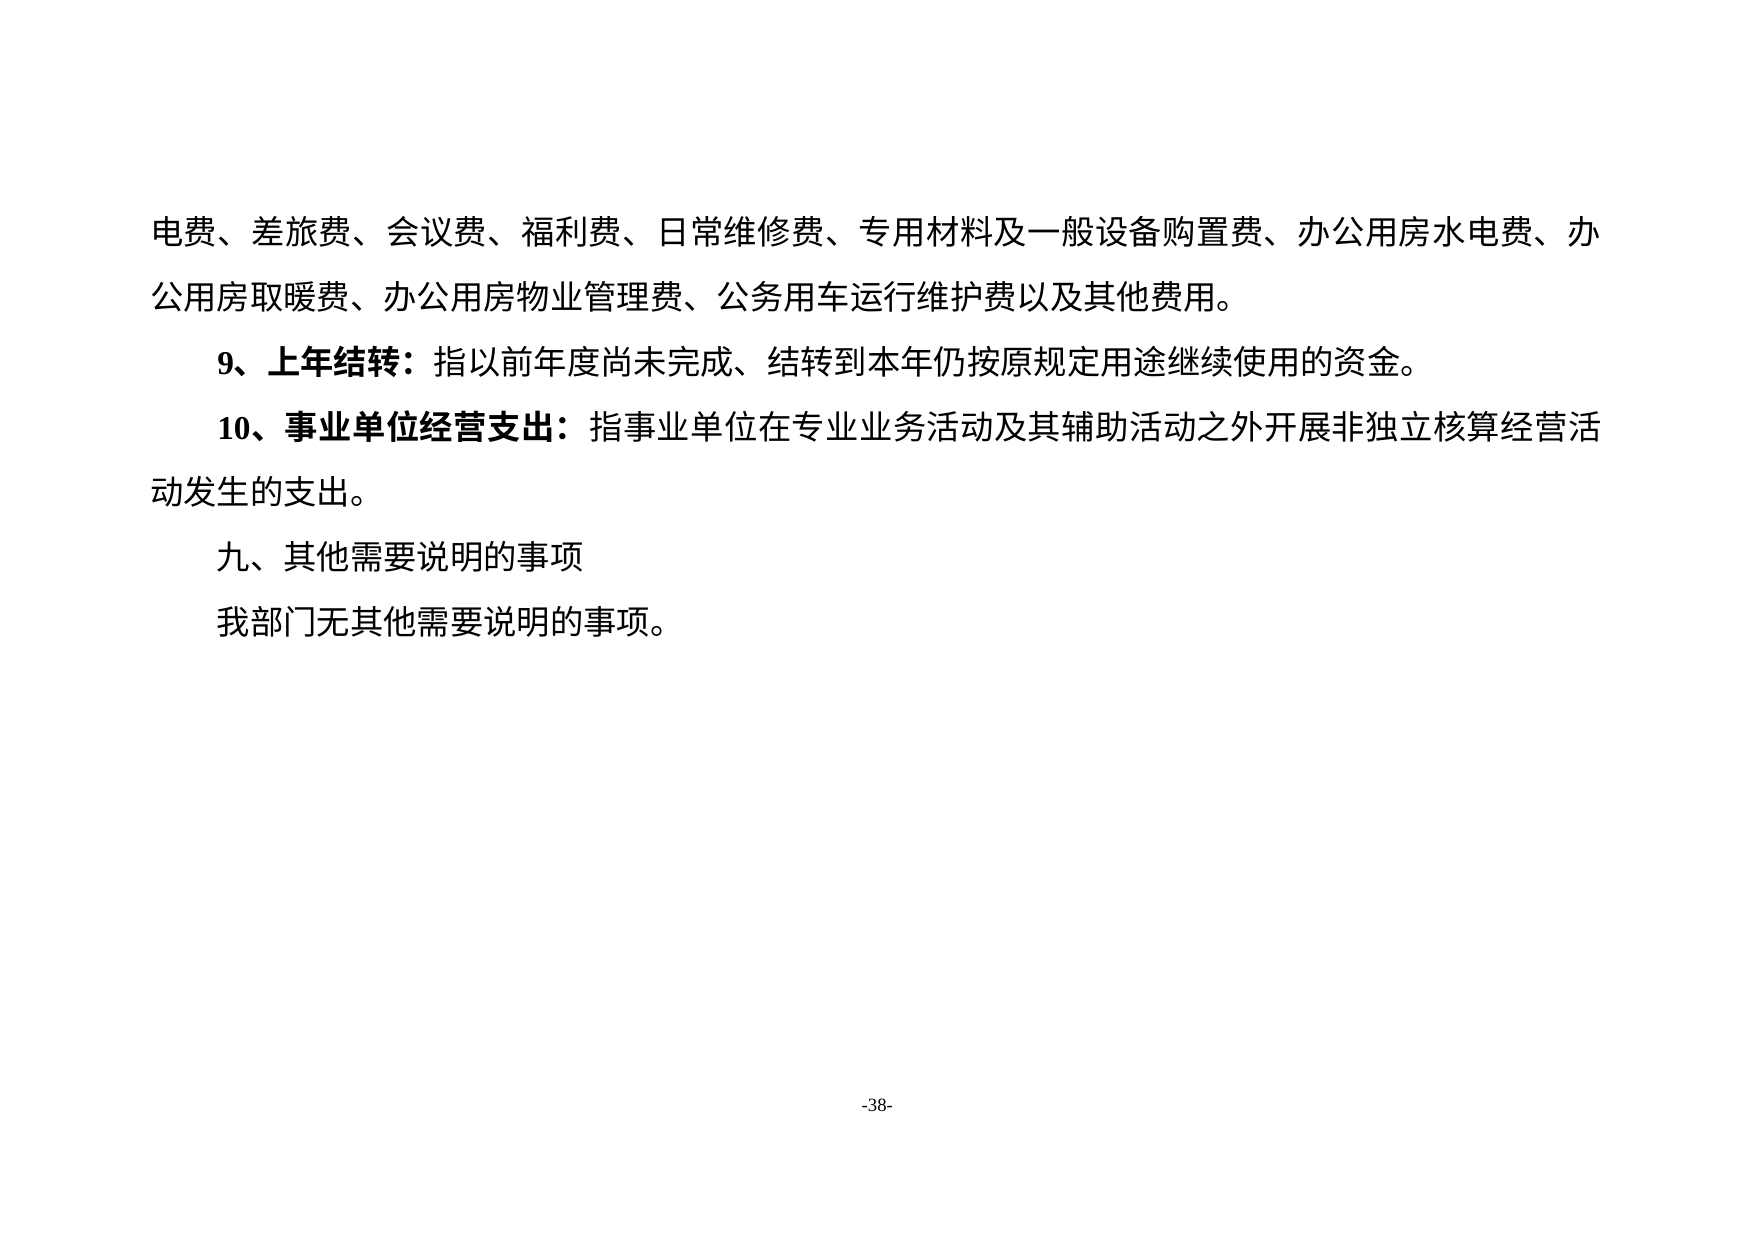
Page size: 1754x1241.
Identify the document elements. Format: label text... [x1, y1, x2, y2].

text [150, 198, 1604, 328]
text 9、上年结转：指以前年度尚未完成、结转到本年仍按原规定用途继续使用的资金。 [150, 328, 1604, 393]
text 九、其他需要说明的事项 [150, 523, 1604, 588]
text 10、事业单位经营支出：指事业单位在专业业务活动及其辅助活动之外开展非独立核算经营活动发生的支出。 [150, 393, 1604, 523]
text 我部门无其他需要说明的事项。 [150, 588, 1604, 653]
